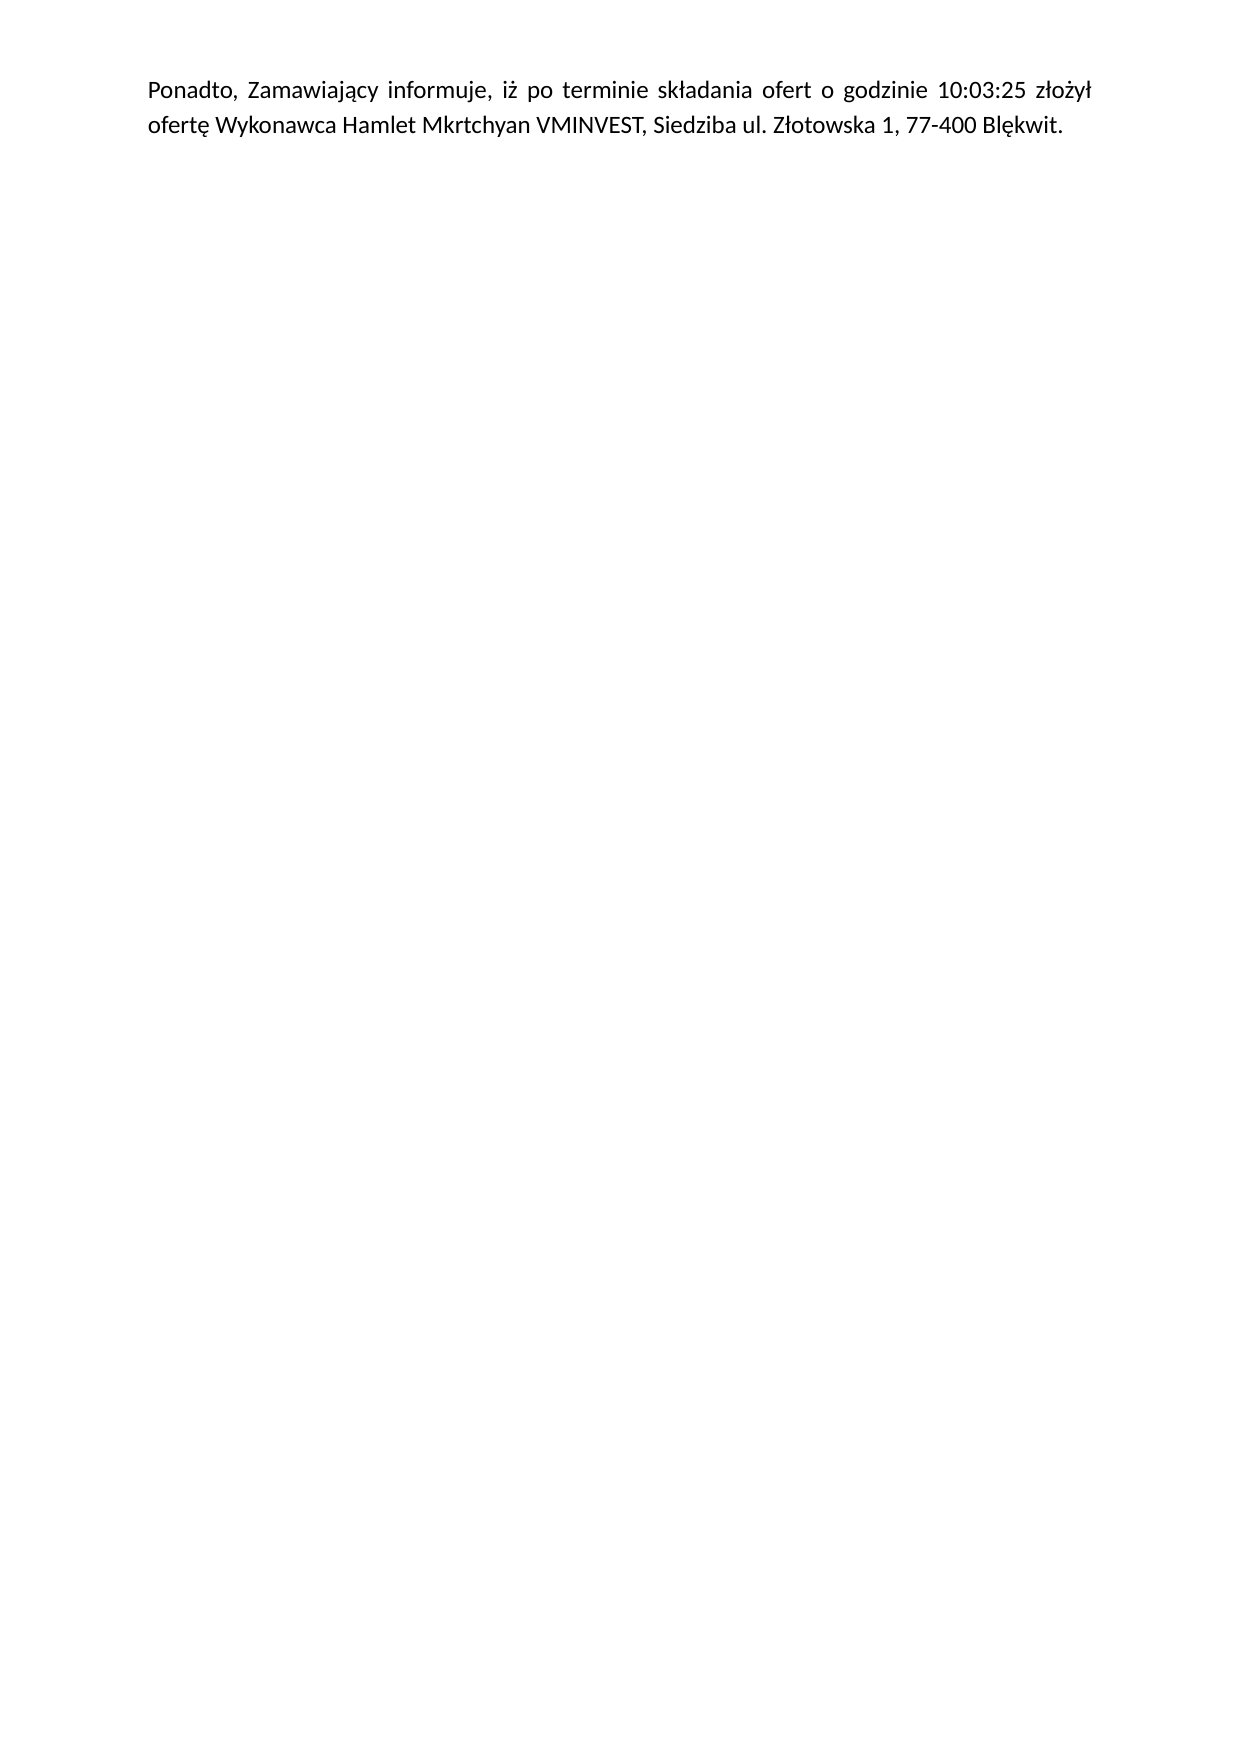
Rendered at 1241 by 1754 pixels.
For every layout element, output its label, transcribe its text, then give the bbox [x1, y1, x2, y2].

text Ponadto, Zamawiający informuje, iż po terminie składania ofert o godzinie 10:03:25 złożył ofertę Wykonawca Hamlet Mkrtchyan VMINVEST, Siedziba ul. Złotowska 1, 77-400 Blękwit. [148, 74, 1093, 139]
